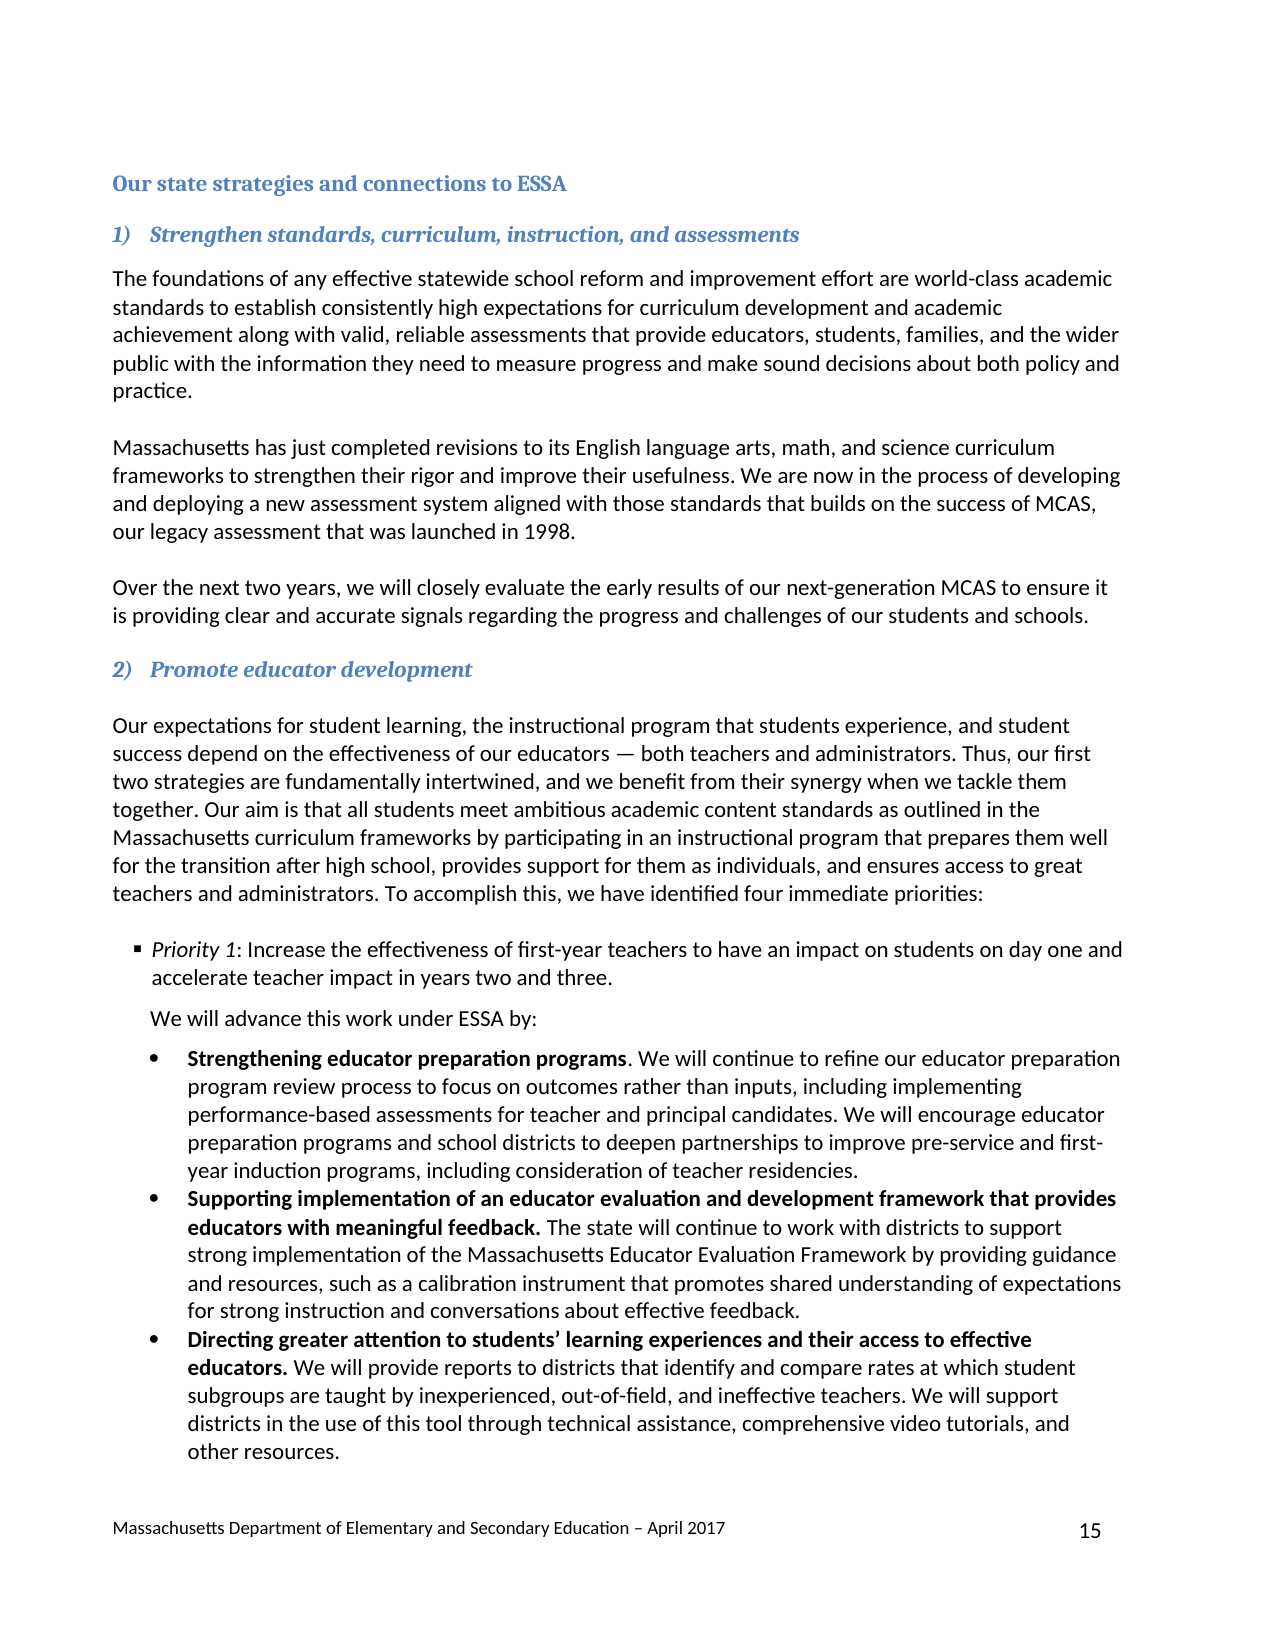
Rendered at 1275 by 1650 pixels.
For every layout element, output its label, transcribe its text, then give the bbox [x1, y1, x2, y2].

text Massachusetts has just completed revisions to its English language arts, math, and science curriculum frameworks to strengthen their rigor and improve their usefulness. We are now in the process of developing and deploying a new assessment system aligned with those standards that builds on the success of MCAS, our legacy assessment that was launched in 1998. [112, 433, 1125, 545]
list Directing greater attention to students’ learning experiences and their access to effective educators. We will provide reports to districts that identify and compare rates at which student subgroups are taught by inexperienced, out-of-field, and ineffective teachers. We will support districts in the use of this tool through technical assistance, comprehensive video tutorials, and other resources. [150, 1325, 1125, 1465]
text Over the next two years, we will closely evaluate the early results of our next-generation MCAS to ensure it is providing clear and accurate signals regarding the progress and challenges of our students and schools. [112, 573, 1125, 629]
subtitle Promote educator development [112, 657, 1125, 683]
text The foundations of any effective statewide school reform and improvement effort are world-class academic standards to establish consistently high expectations for curriculum development and academic achievement along with valid, reliable assessments that provide educators, students, families, and the wider public with the information they need to measure progress and make sound decisions about both policy and practice. [112, 264, 1125, 405]
text Our expectations for student learning, the instructional program that students experience, and student success depend on the effectiveness of our educators — both teachers and administrators. Thus, our first two strategies are fundamentally intertwined, and we benefit from their synergy when we tackle them together. Our aim is that all students meet ambitious academic content standards as outlined in the Massachusetts curriculum frameworks by participating in an instructional program that prepares them well for the transition after high school, provides support for them as individuals, and ensures access to great teachers and administrators. To accomplish this, we have identified four immediate priorities: [112, 711, 1125, 907]
text We will advance this work under ESSA by: [150, 1004, 1125, 1032]
list Strengthening educator preparation programs. We will continue to refine our educator preparation program review process to focus on outcomes rather than inputs, including implementing performance-based assessments for teacher and principal candidates. We will encourage educator preparation programs and school districts to deepen partnerships to improve pre-service and first-year induction programs, including consideration of teacher residencies. [150, 1044, 1125, 1184]
list Priority 1: Increase the effectiveness of first-year teachers to have an impact on students on day one and accelerate teacher impact in years two and three. [132, 935, 1125, 991]
list Supporting implementation of an educator evaluation and development framework that provides educators with meaningful feedback. The state will continue to work with districts to support strong implementation of the Massachusetts Educator Evaluation Framework by providing guidance and resources, such as a calibration instrument that promotes shared understanding of expectations for strong instruction and conversations about effective feedback. [150, 1184, 1125, 1325]
subtitle Our state strategies and connections to ESSA [112, 171, 1125, 197]
subtitle Strengthen standards, curriculum, instruction, and assessments [112, 222, 1125, 248]
